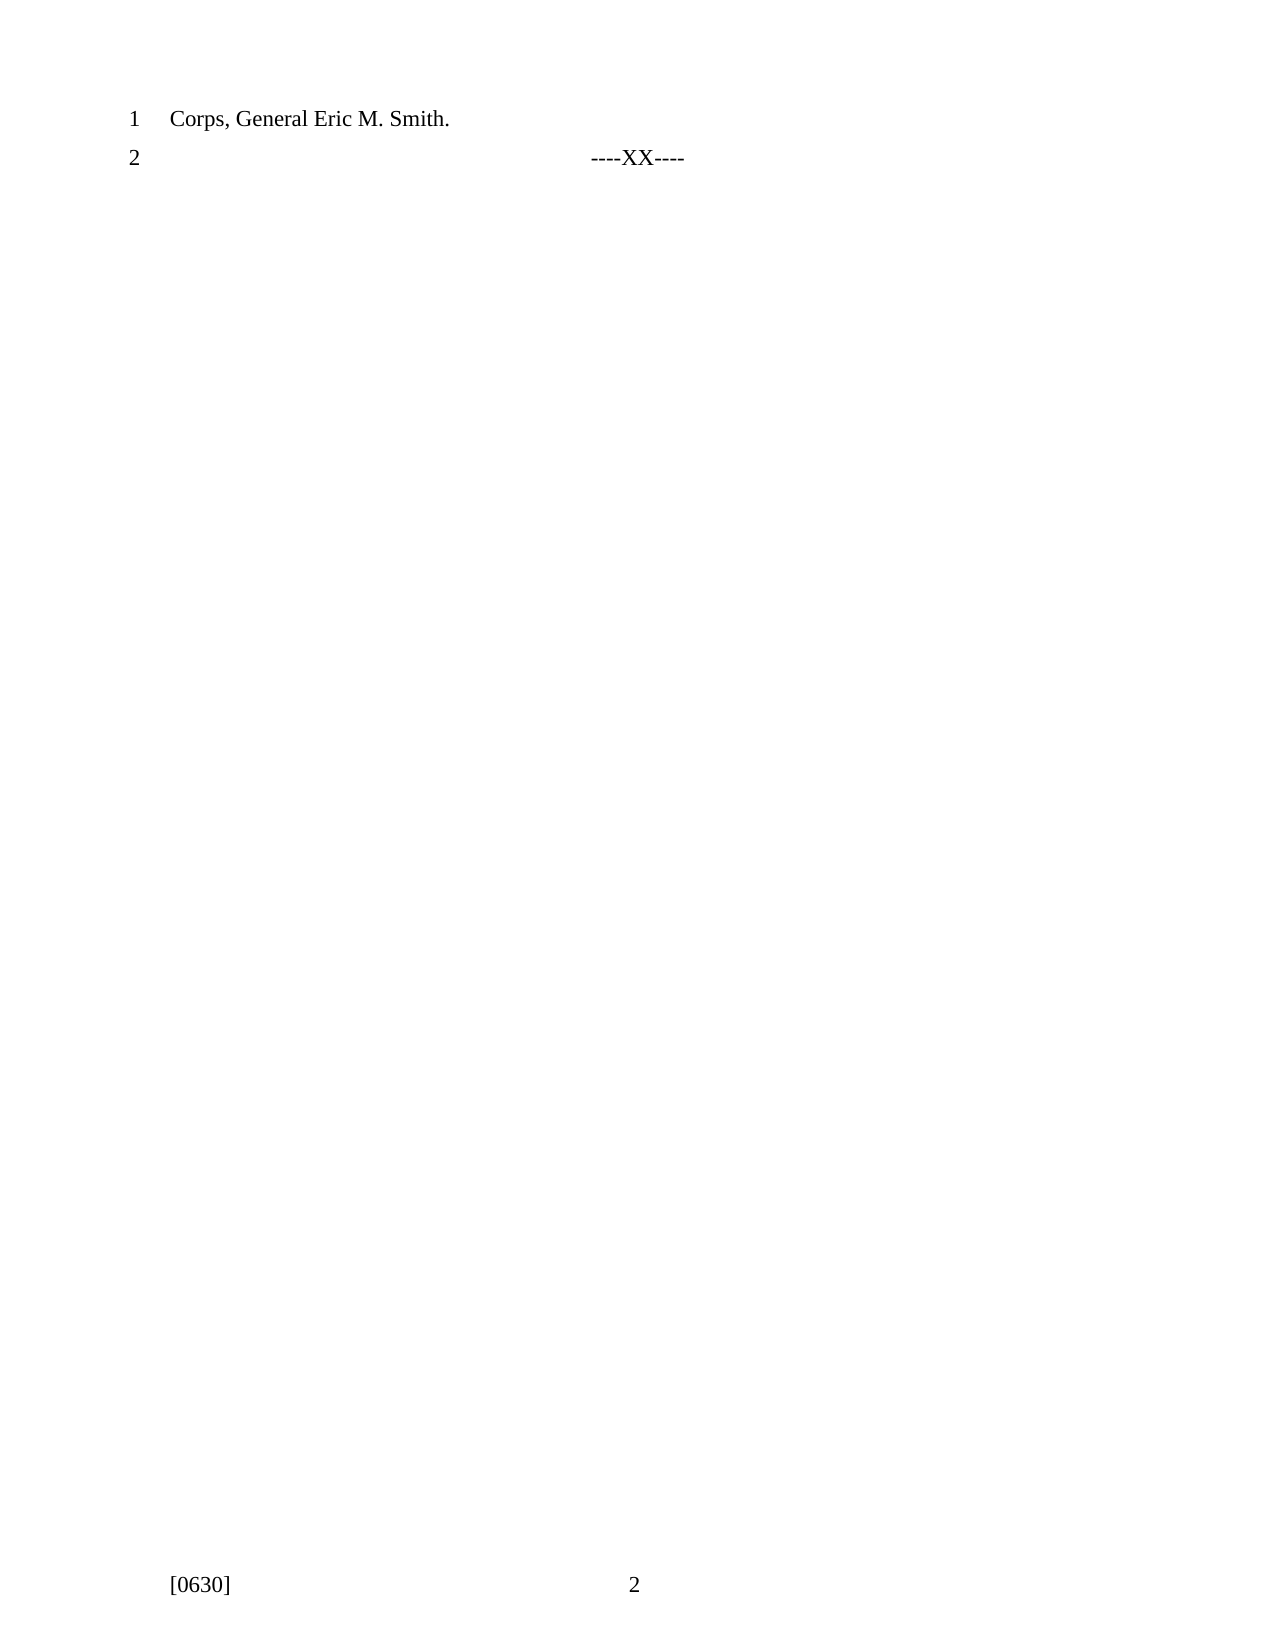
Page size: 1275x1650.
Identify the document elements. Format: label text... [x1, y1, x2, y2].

text ----XX---- [169, 144, 1106, 171]
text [169, 105, 1106, 131]
